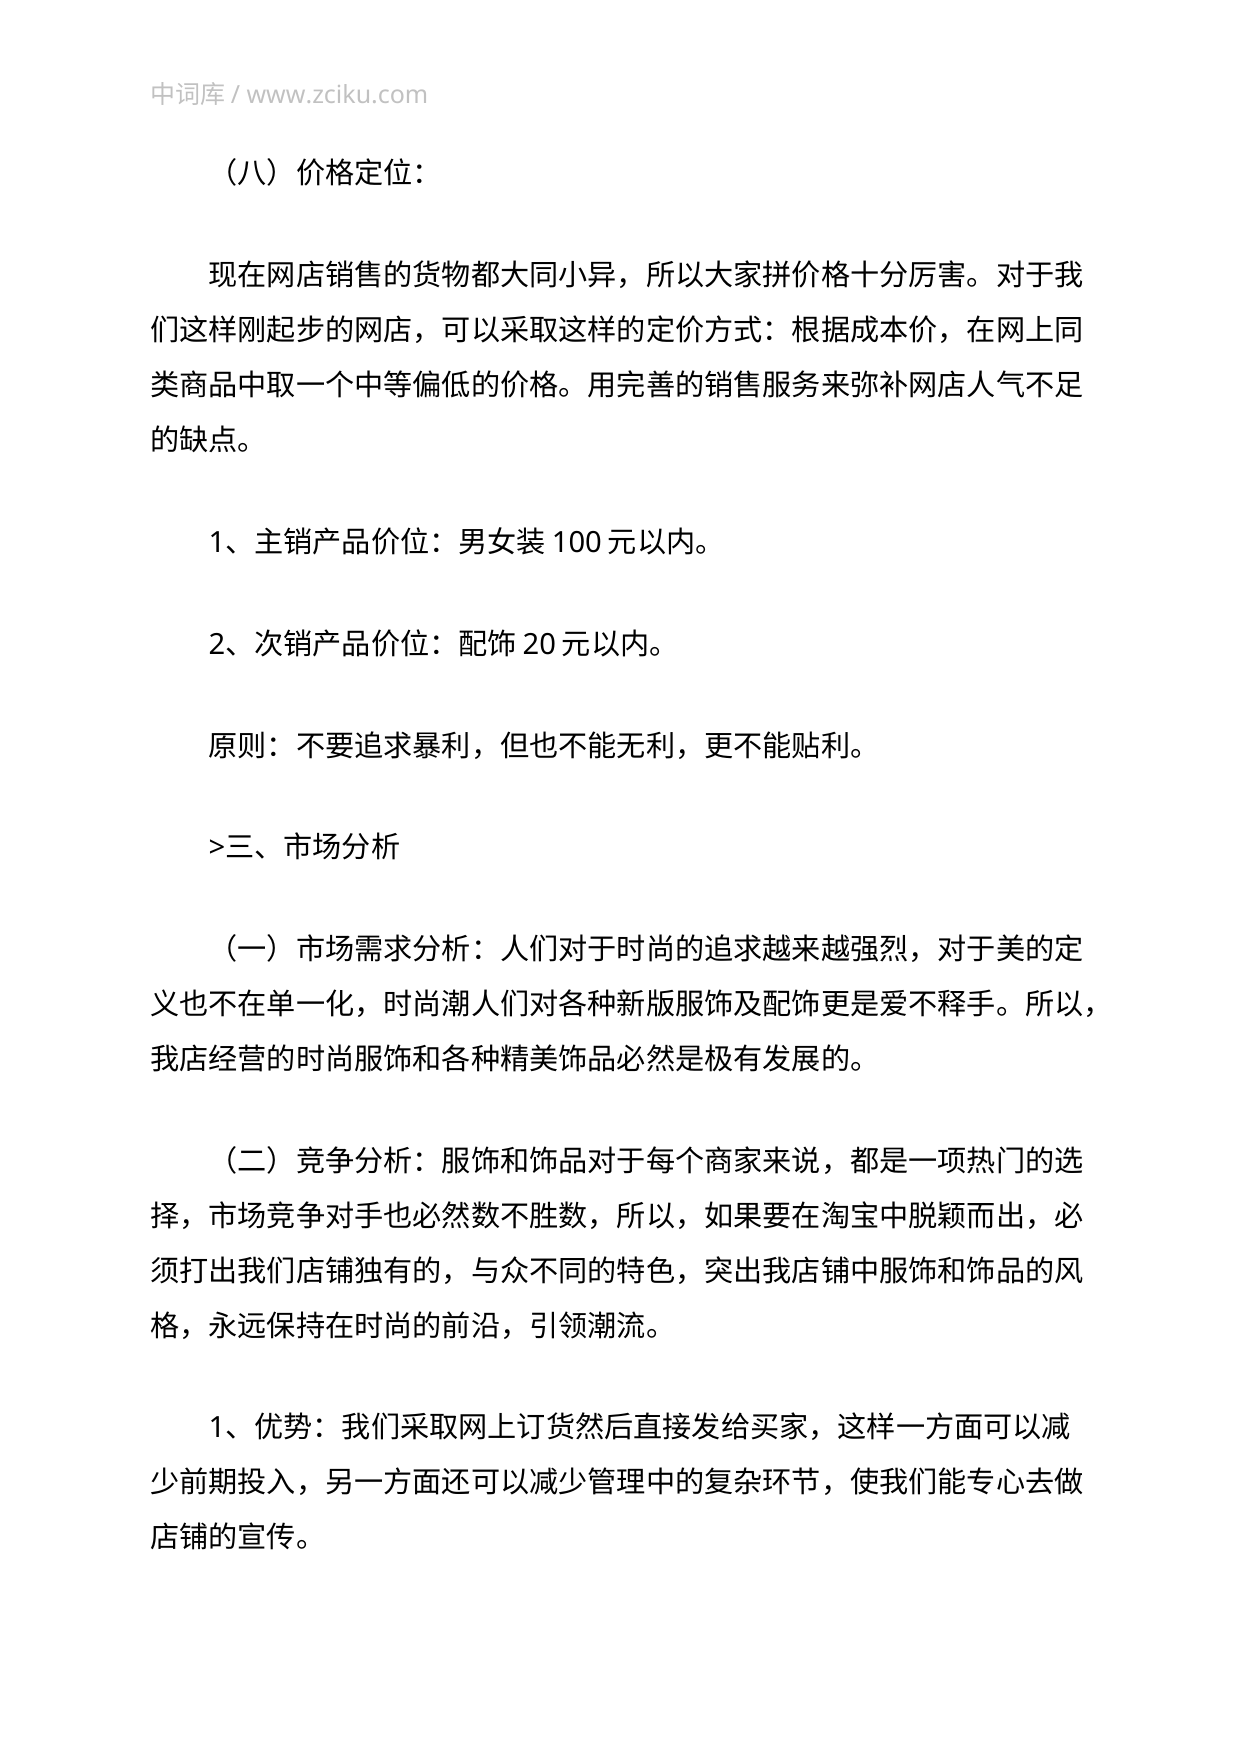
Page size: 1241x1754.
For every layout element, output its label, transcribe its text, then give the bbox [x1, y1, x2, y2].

text 1、优势：我们采取网上订货然后直接发给买家，这样一方面可以减少前期投入，另一方面还可以减少管理中的复杂环节，使我们能专心去做店铺的宣传。 [150, 1404, 1090, 1556]
text 2、次销产品价位：配饰20元以内。 [150, 620, 1090, 663]
text 1、主销产品价位：男女装100元以内。 [150, 518, 1090, 561]
text （八）价格定位： [150, 150, 1090, 192]
text （一）市场需求分析：人们对于时尚的追求越来越强烈，对于美的定义也不在单一化，时尚潮人们对各种新版服饰及配饰更是爱不释手。所以，我店经营的时尚服饰和各种精美饰品必然是极有发展的。 [150, 926, 1090, 1078]
text 原则：不要追求暴利，但也不能无利，更不能贴利。 [150, 722, 1090, 764]
text 现在网店销售的货物都大同小异，所以大家拼价格十分厉害。对于我们这样刚起步的网店，可以采取这样的定价方式：根据成本价，在网上同类商品中取一个中等偏低的价格。用完善的销售服务来弥补网店人气不足的缺点。 [150, 252, 1090, 459]
text （二）竞争分析：服饰和饰品对于每个商家来说，都是一项热门的选择，市场竞争对手也必然数不胜数，所以，如果要在淘宝中脱颖而出，必须打出我们店铺独有的，与众不同的特色，突出我店铺中服饰和饰品的风格，永远保持在时尚的前沿，引领潮流。 [150, 1137, 1090, 1344]
text >三、市场分析 [150, 824, 1090, 866]
